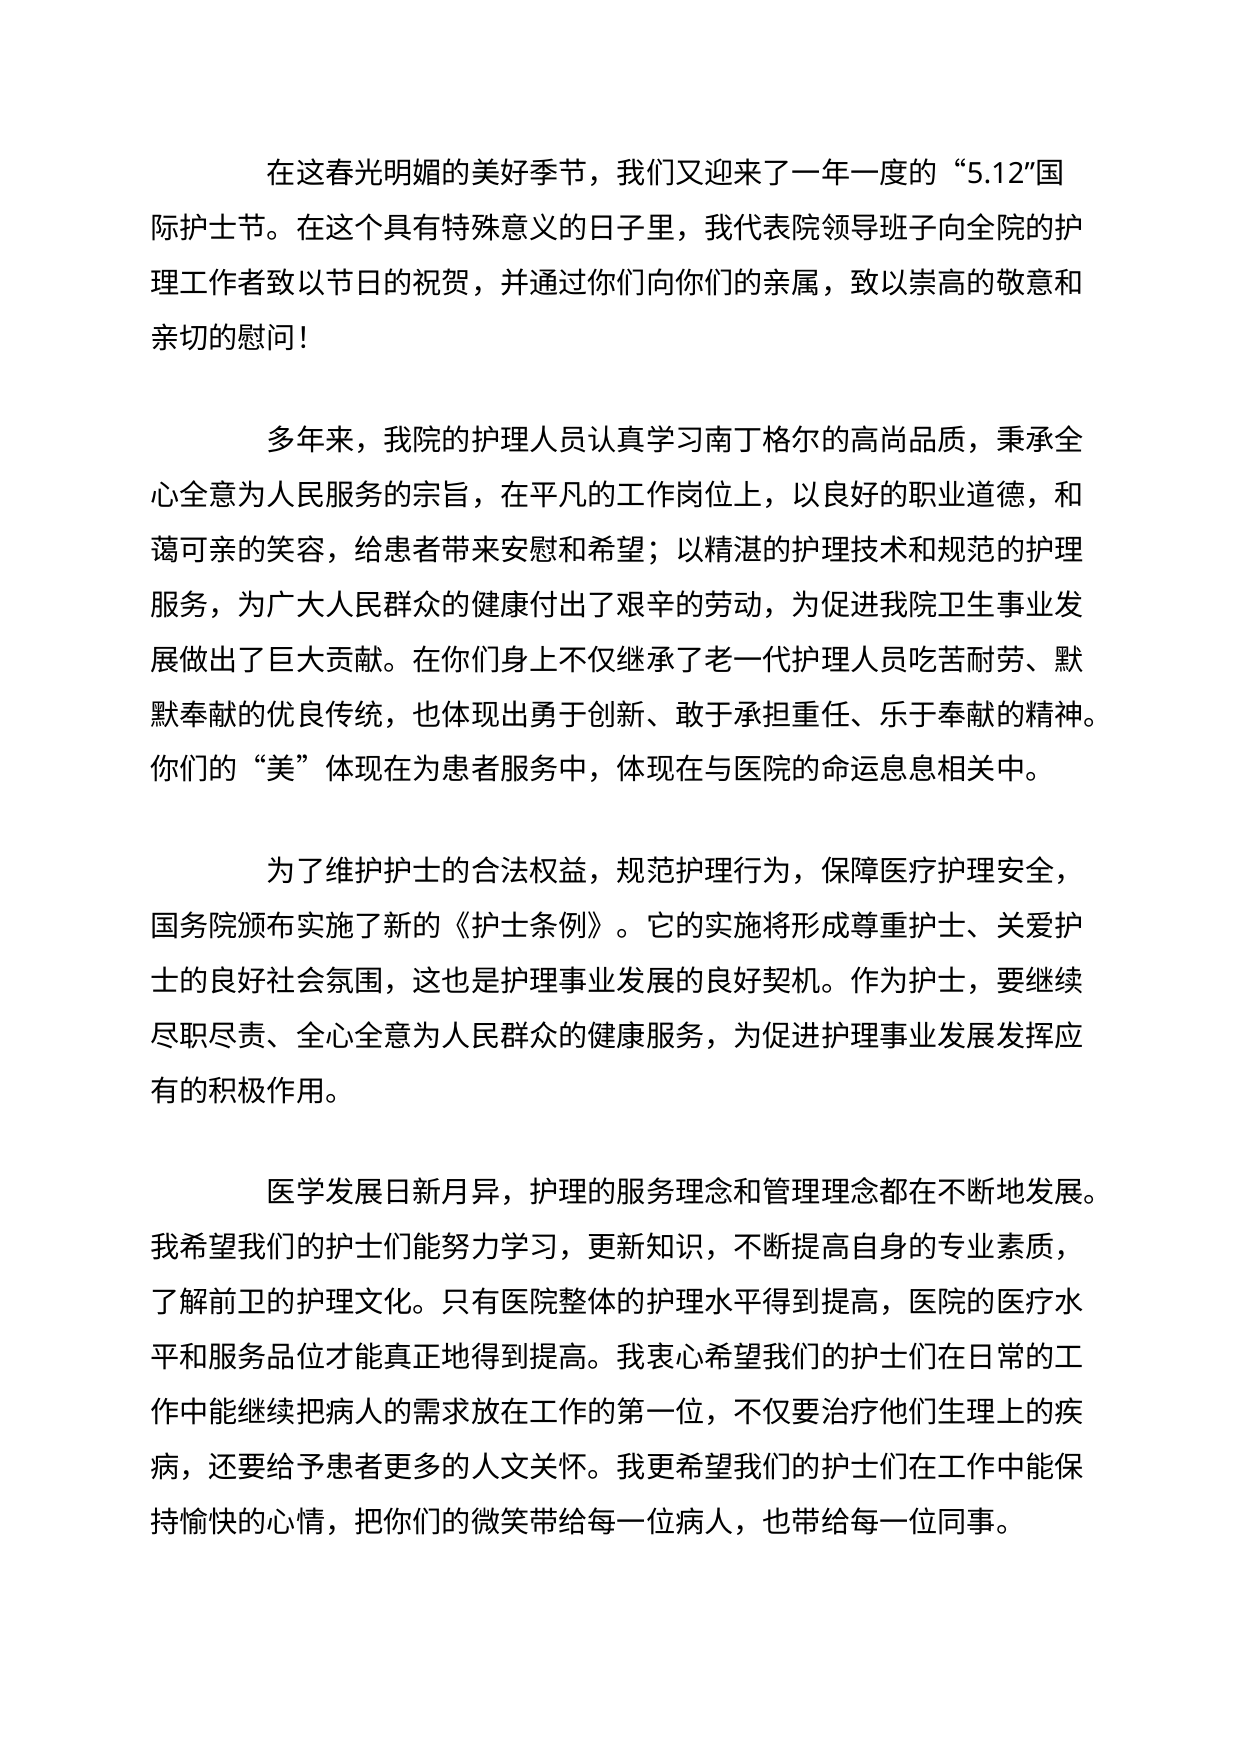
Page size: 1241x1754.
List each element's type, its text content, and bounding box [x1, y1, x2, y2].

text 为了维护护士的合法权益，规范护理行为，保障医疗护理安全，国务院颁布实施了新的《护士条例》。它的实施将形成尊重护士、关爱护士的良好社会氛围，这也是护理事业发展的良好契机。作为护士，要继续尽职尽责、全心全意为人民群众的健康服务，为促进护理事业发展发挥应有的积极作用。 [150, 848, 1090, 1109]
text 在这春光明媚的美好季节，我们又迎来了一年一度的“5.12”国际护士节。在这个具有特殊意义的日子里，我代表院领导班子向全院的护理工作者致以节日的祝贺，并通过你们向你们的亲属，致以崇高的敬意和亲切的慰问！ [150, 150, 1090, 357]
text 医学发展日新月异，护理的服务理念和管理理念都在不断地发展。我希望我们的护士们能努力学习，更新知识，不断提高自身的专业素质，了解前卫的护理文化。只有医院整体的护理水平得到提高，医院的医疗水平和服务品位才能真正地得到提高。我衷心希望我们的护士们在日常的工作中能继续把病人的需求放在工作的第一位，不仅要治疗他们生理上的疾病，还要给予患者更多的人文关怀。我更希望我们的护士们在工作中能保持愉快的心情，把你们的微笑带给每一位病人，也带给每一位同事。 [150, 1169, 1090, 1541]
text 多年来，我院的护理人员认真学习南丁格尔的高尚品质，秉承全心全意为人民服务的宗旨，在平凡的工作岗位上，以良好的职业道德，和蔼可亲的笑容，给患者带来安慰和希望；以精湛的护理技术和规范的护理服务，为广大人民群众的健康付出了艰辛的劳动，为促进我院卫生事业发展做出了巨大贡献。在你们身上不仅继承了老一代护理人员吃苦耐劳、默默奉献的优良传统，也体现出勇于创新、敢于承担重任、乐于奉献的精神。你们的“美”体现在为患者服务中，体现在与医院的命运息息相关中。 [150, 417, 1090, 788]
